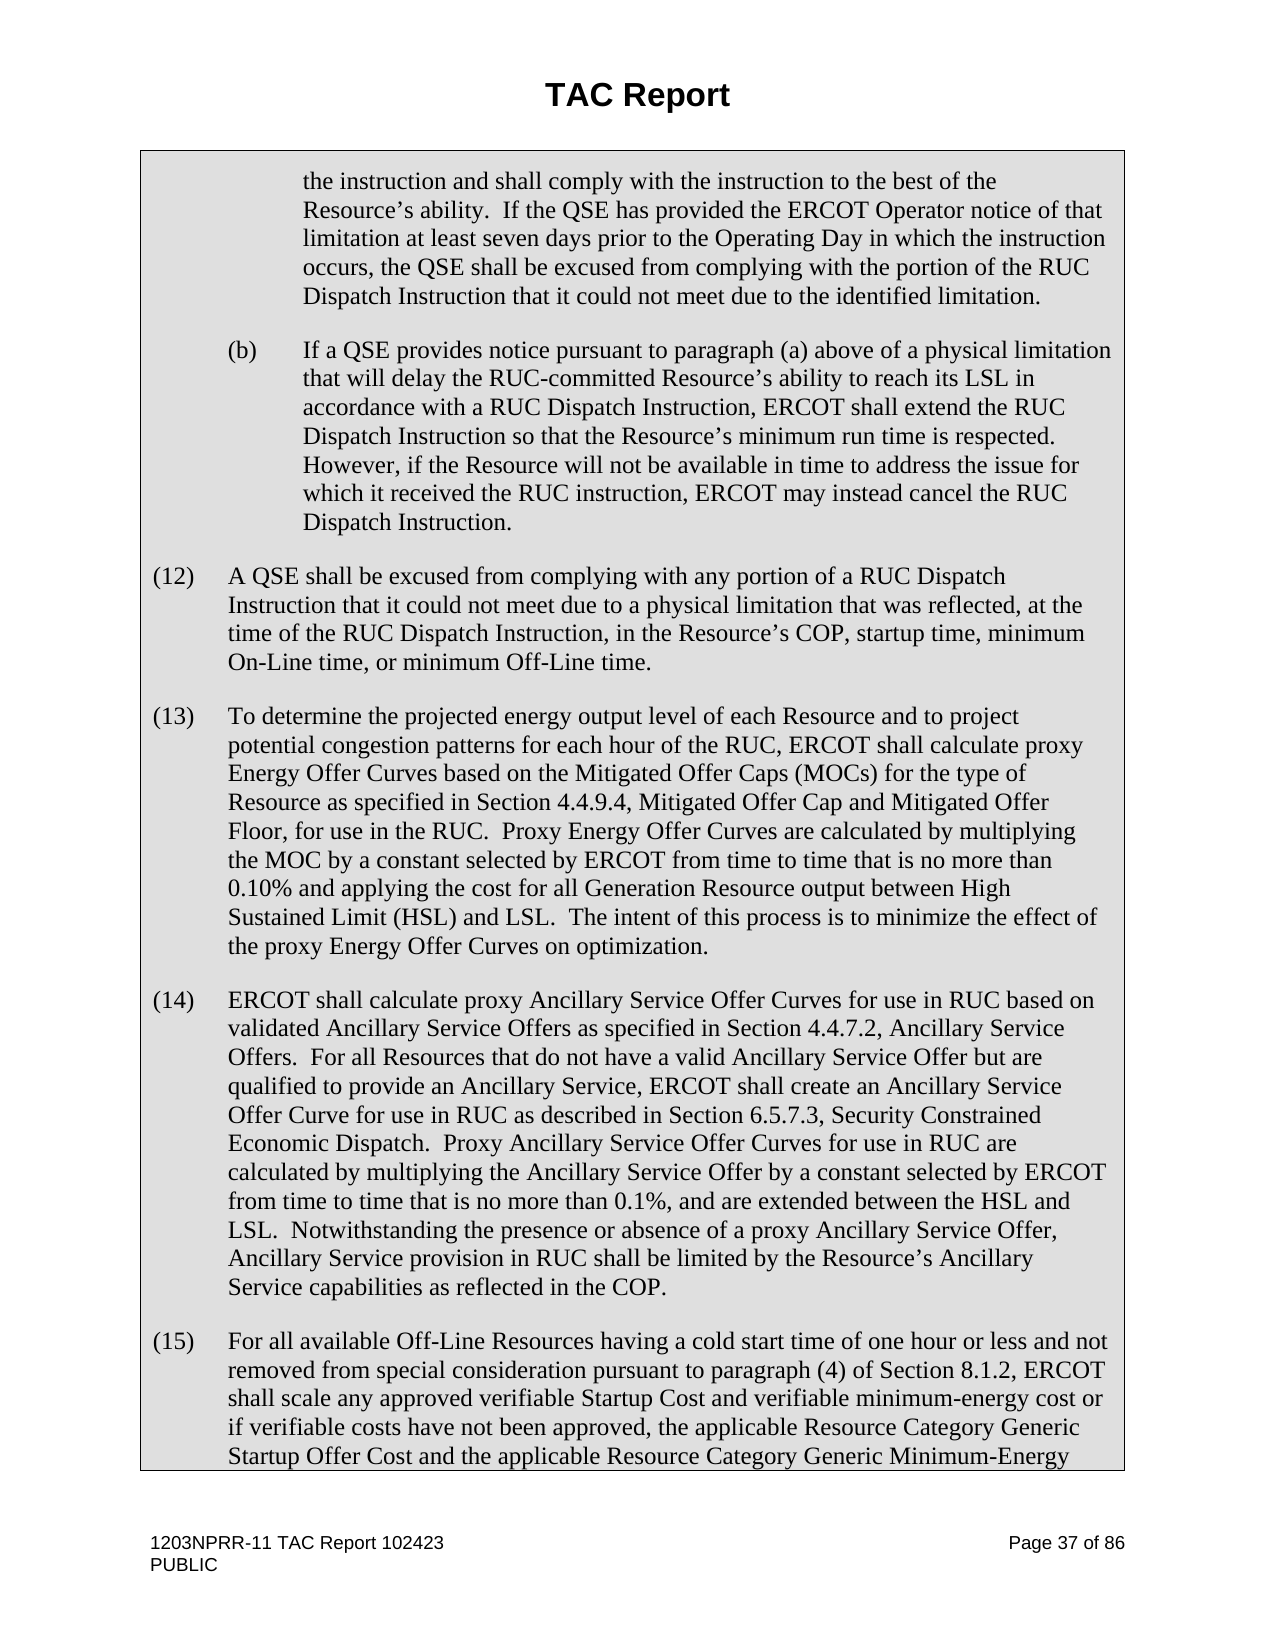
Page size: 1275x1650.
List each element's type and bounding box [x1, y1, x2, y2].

table_header [141, 151, 1124, 1470]
